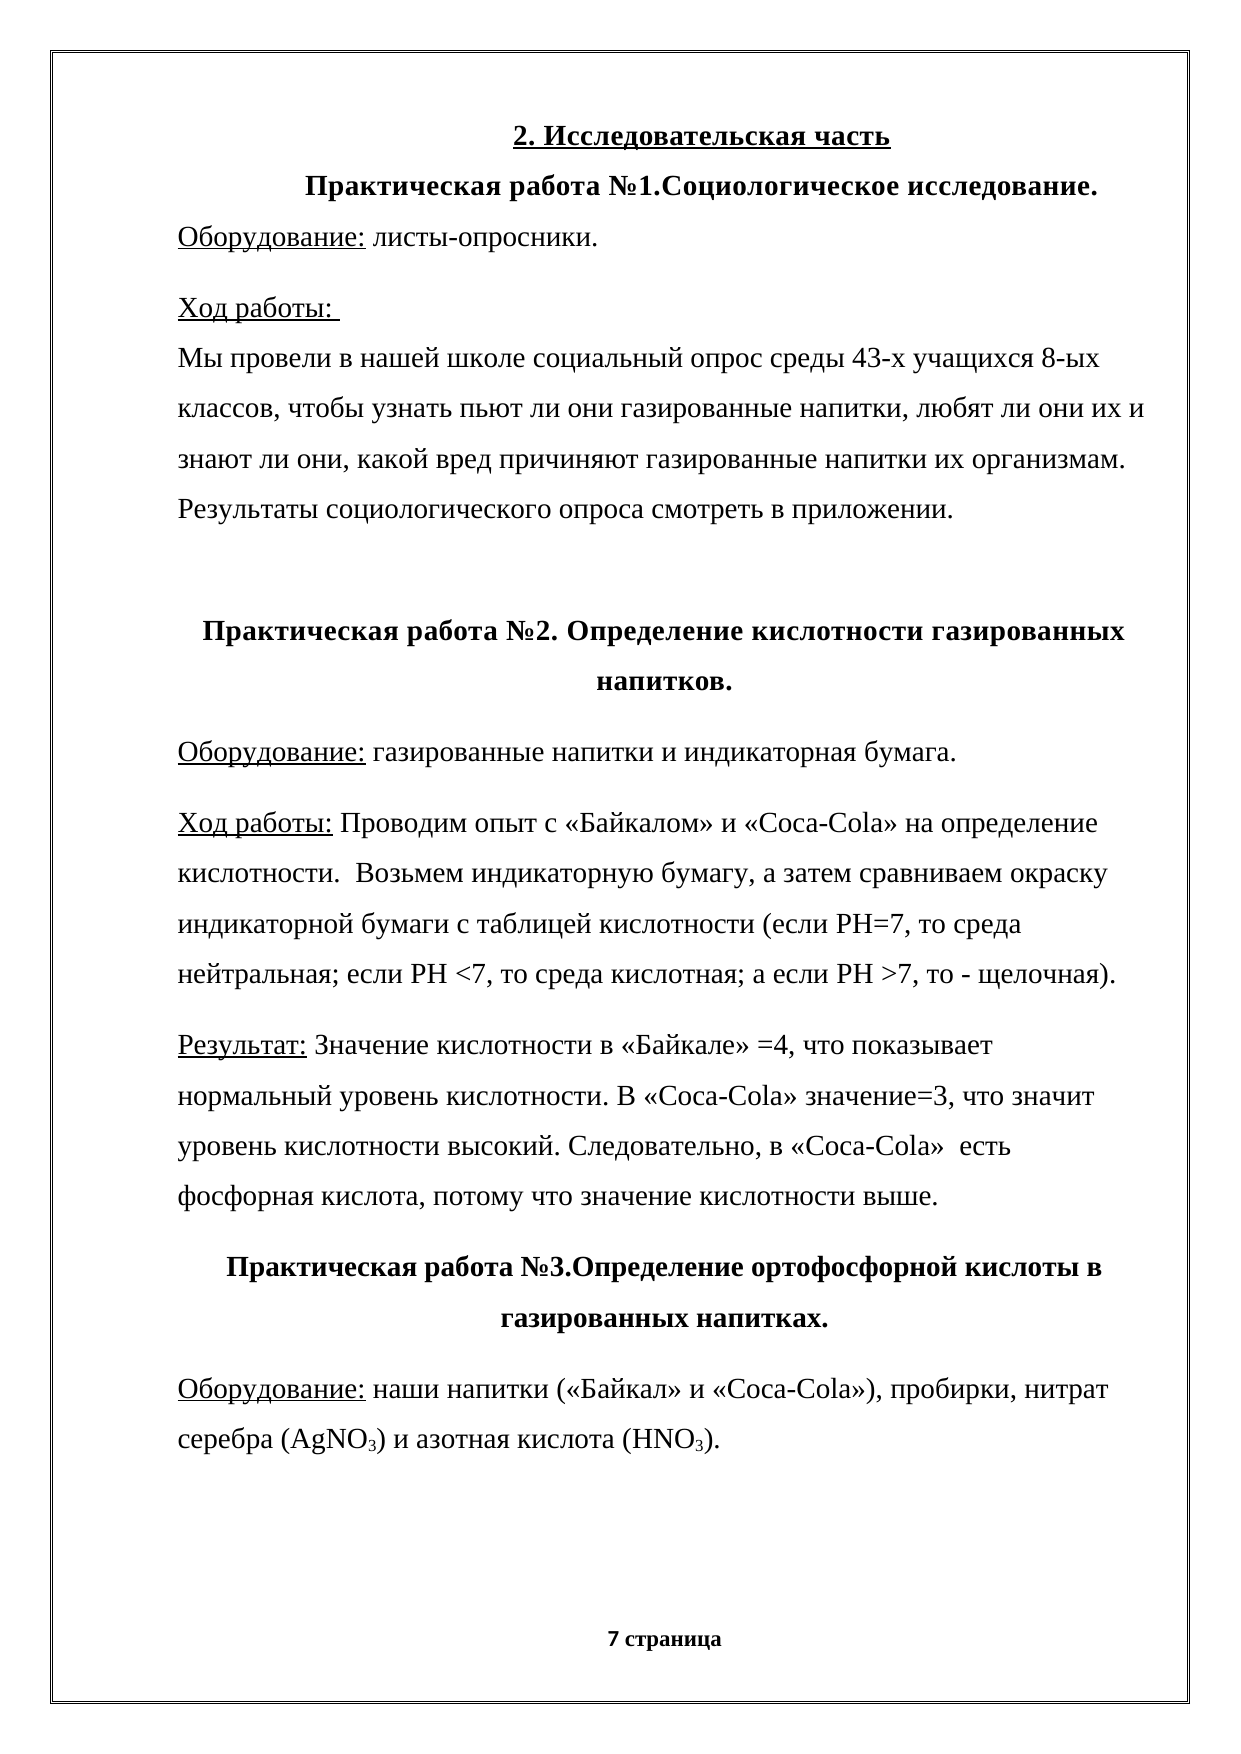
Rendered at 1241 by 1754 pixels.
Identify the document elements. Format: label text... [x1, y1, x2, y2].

text Практическая работа №2. Определение кислотности газированных напитков. [177, 562, 1152, 696]
text Ход работы: Мы провели в нашей школе социальный опрос среды 43-х учащихся 8-ых классов, чтобы узнать пьют ли они газированные напитки, любят ли они их и знают ли они, какой вред причиняют газированные напитки их организмам. Результаты социологического опроса смотреть в приложении. [177, 290, 1152, 525]
list 2. Исследовательская часть Практическая работа №1.Социологическое исследование. [252, 118, 1152, 202]
text Ход работы: Проводим опыт с «Байкалом» и «Coca-Cola» на определение кислотности. Возьмем индикаторную бумагу, а затем сравниваем окраску индикаторной бумаги с таблицей кислотности (если PH=7, то среда нейтральная; если PH <7, то среда кислотная; а если PH >7, то - щелочная). [177, 805, 1152, 990]
text Практическая работа №3.Определение ортофосфорной кислоты в газированных напитках. [177, 1249, 1152, 1333]
text Оборудование: наши напитки («Байкал» и «Coca-Cola»), пробирки, нитрат серебра (AgNO3) и азотная кислота (HNO3). [177, 1371, 1152, 1455]
text Оборудование: газированные напитки и индикаторная бумага. [177, 734, 1152, 768]
text Оборудование: листы-опросники. [177, 219, 1152, 252]
text Результат: Значение кислотности в «Байкале» =4, что показывает нормальный уровень кислотности. В «Coca-Cola» значение=3, что значит уровень кислотности высокий. Следовательно, в «Coca-Cola» есть фосфорная кислота, потому что значение кислотности выше. [177, 1027, 1152, 1212]
